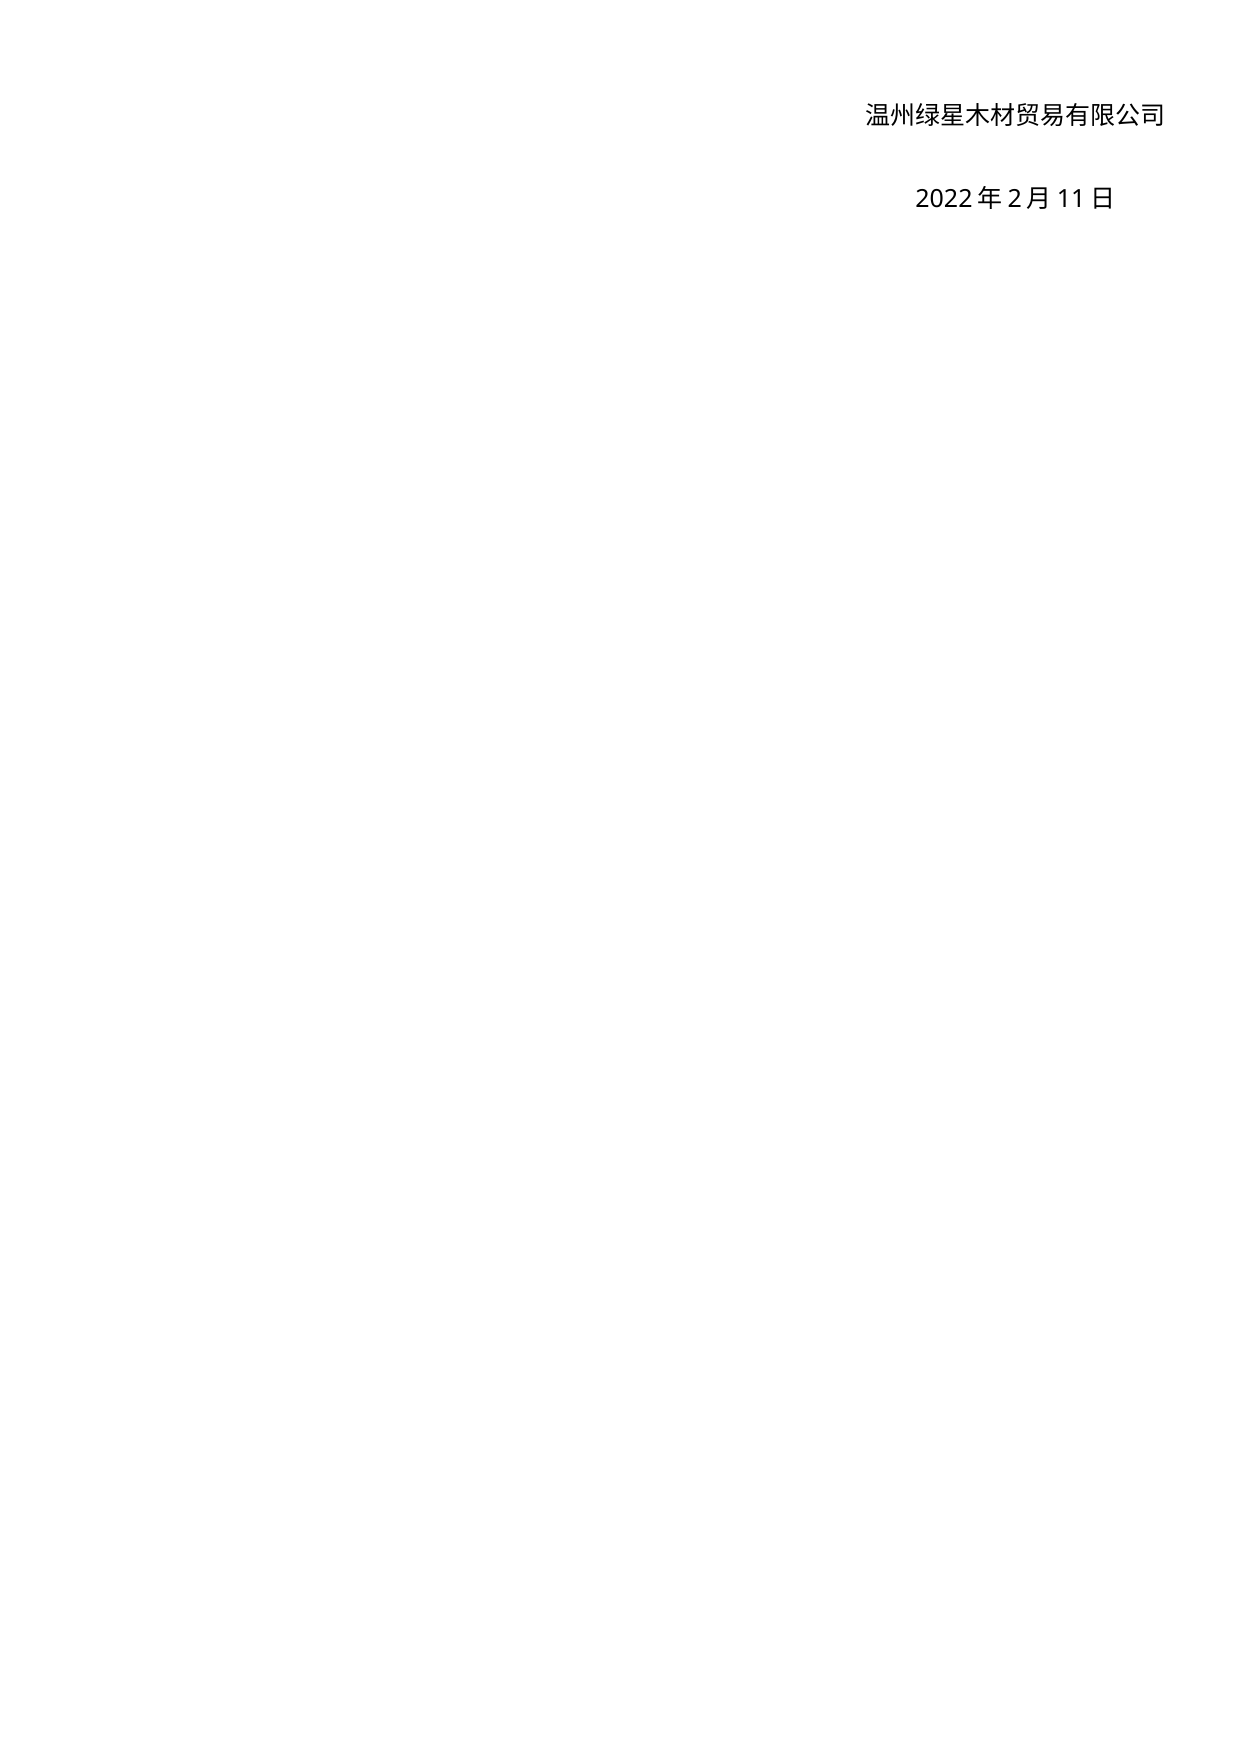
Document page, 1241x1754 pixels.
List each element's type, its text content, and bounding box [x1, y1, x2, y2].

text 温州绿星木材贸易有限公司 [75, 81, 1165, 146]
text 2022年2月11日 [75, 164, 1115, 229]
